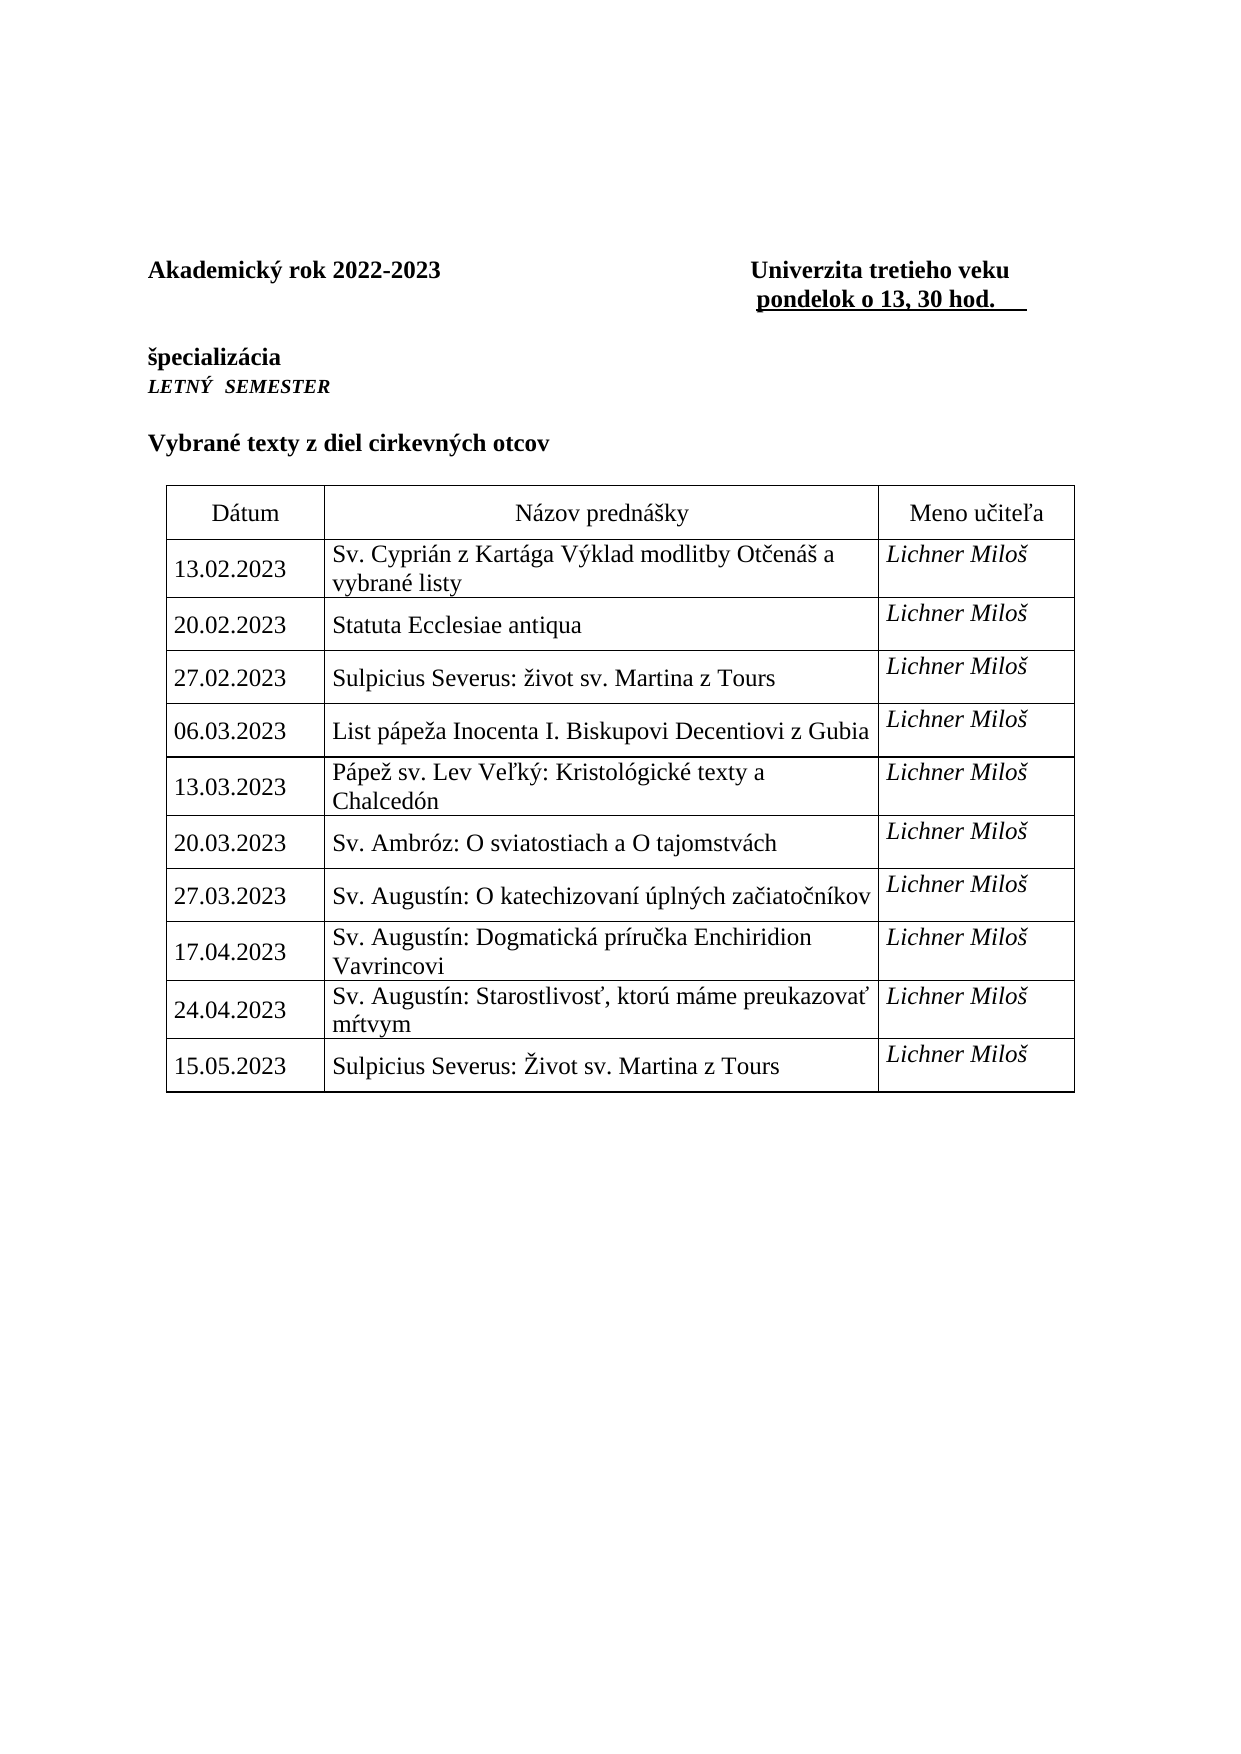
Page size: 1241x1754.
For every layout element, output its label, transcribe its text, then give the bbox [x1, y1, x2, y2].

table_cell Sulpicius Severus: život sv. Martina z Tours [325, 651, 878, 703]
table_cell 20.02.2023 [167, 598, 324, 650]
table_cell Pápež sv. Lev Veľký: Kristológické texty a Chalcedón [325, 758, 878, 815]
table_cell Lichner Miloš [879, 816, 1074, 868]
table_cell 06.03.2023 [167, 704, 324, 756]
text Vybrané texty z diel cirkevných otcov [148, 428, 1093, 457]
table_cell Lichner Miloš [879, 758, 1074, 815]
table_cell Sulpicius Severus: Život sv. Martina z Tours [325, 1039, 878, 1091]
table_cell Lichner Miloš [879, 869, 1074, 921]
text špecializácia [148, 342, 1093, 370]
table_header Názov prednášky [325, 486, 878, 538]
table_cell Sv. Ambróz: O sviatostiach a O tajomstvách [325, 816, 878, 868]
table_cell 20.03.2023 [167, 816, 324, 868]
table_cell 13.03.2023 [167, 758, 324, 815]
table_cell 13.02.2023 [167, 540, 324, 597]
table_cell Lichner Miloš [879, 651, 1074, 703]
text letný semester [148, 370, 1093, 399]
table_cell Lichner Miloš [879, 704, 1074, 756]
table_header Meno učiteľa [879, 486, 1074, 538]
table_cell Lichner Miloš [879, 540, 1074, 597]
table_cell Sv. Cyprián z Kartága Výklad modlitby Otčenáš a vybrané listy [325, 540, 878, 597]
table_cell 27.03.2023 [167, 869, 324, 921]
table_cell Lichner Miloš [879, 922, 1074, 980]
table_cell Statuta Ecclesiae antiqua [325, 598, 878, 650]
table_cell Sv. Augustín: O katechizovaní úplných začiatočníkov [325, 869, 878, 921]
table_cell 15.05.2023 [167, 1039, 324, 1091]
table_cell 17.04.2023 [167, 922, 324, 980]
table_cell 24.04.2023 [167, 981, 324, 1038]
table_header Dátum [167, 486, 324, 538]
table_cell 27.02.2023 [167, 651, 324, 703]
table_cell Lichner Miloš [879, 1039, 1074, 1091]
table_cell Sv. Augustín: Dogmatická príručka Enchiridion Vavrincovi [325, 922, 878, 980]
table_cell Lichner Miloš [879, 981, 1074, 1038]
table_cell Sv. Augustín: Starostlivosť, ktorú máme preukazovať mŕtvym [325, 981, 878, 1038]
text pondelok o 13, 30 hod. [738, 284, 1093, 313]
table_cell List pápeža Inocenta I. Biskupovi Decentiovi z Gubia [325, 704, 878, 756]
table_cell Lichner Miloš [879, 598, 1074, 650]
text Akademický rok 2022-2023 Univerzita tretieho veku [148, 255, 1093, 284]
